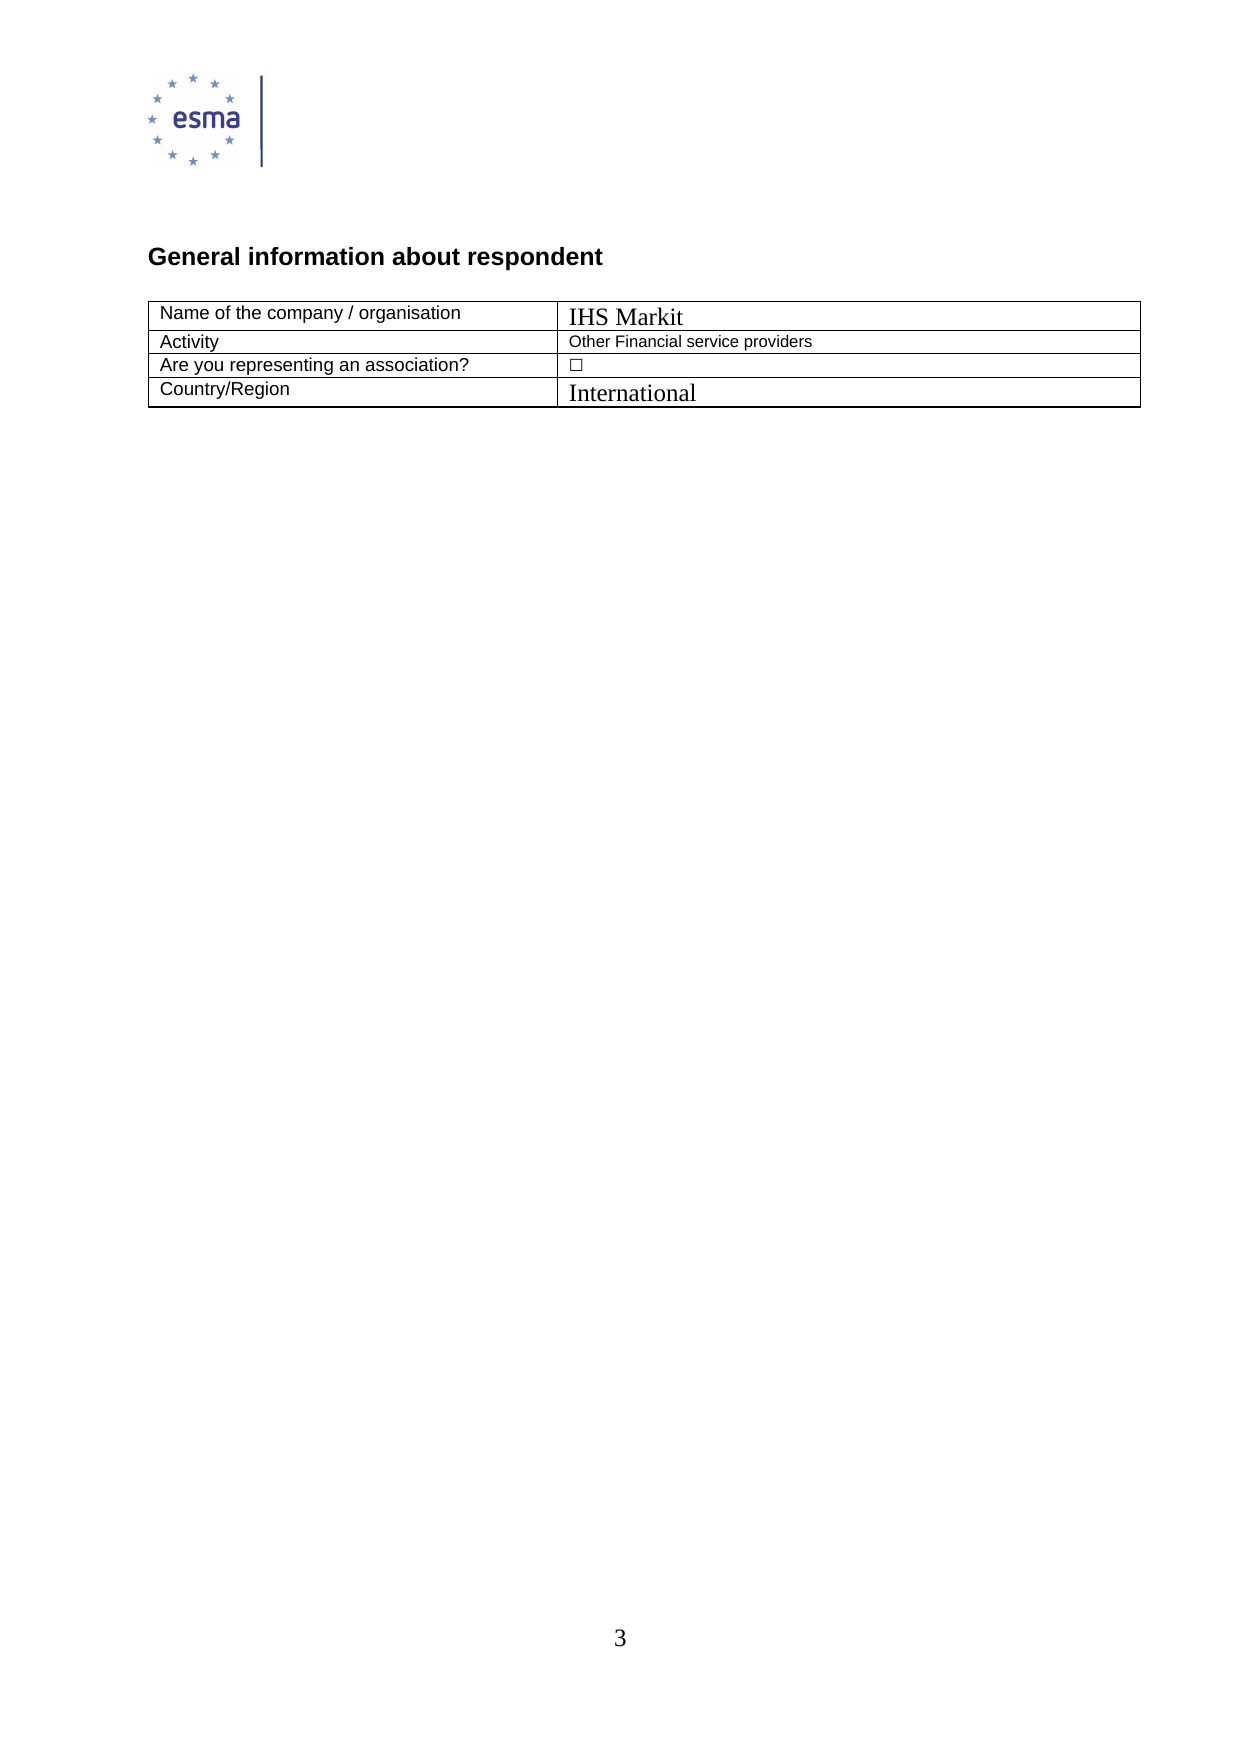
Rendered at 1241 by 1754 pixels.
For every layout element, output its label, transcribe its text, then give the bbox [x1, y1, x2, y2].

table_cell [558, 331, 1140, 353]
table_header Name of the company / organisation [149, 302, 557, 330]
table_cell Country/Region [149, 378, 557, 406]
picture [147, 73, 240, 166]
table_cell Activity [149, 331, 557, 353]
text General information about respondent [148, 241, 1092, 270]
table_cell Are you representing an association? [149, 354, 557, 377]
